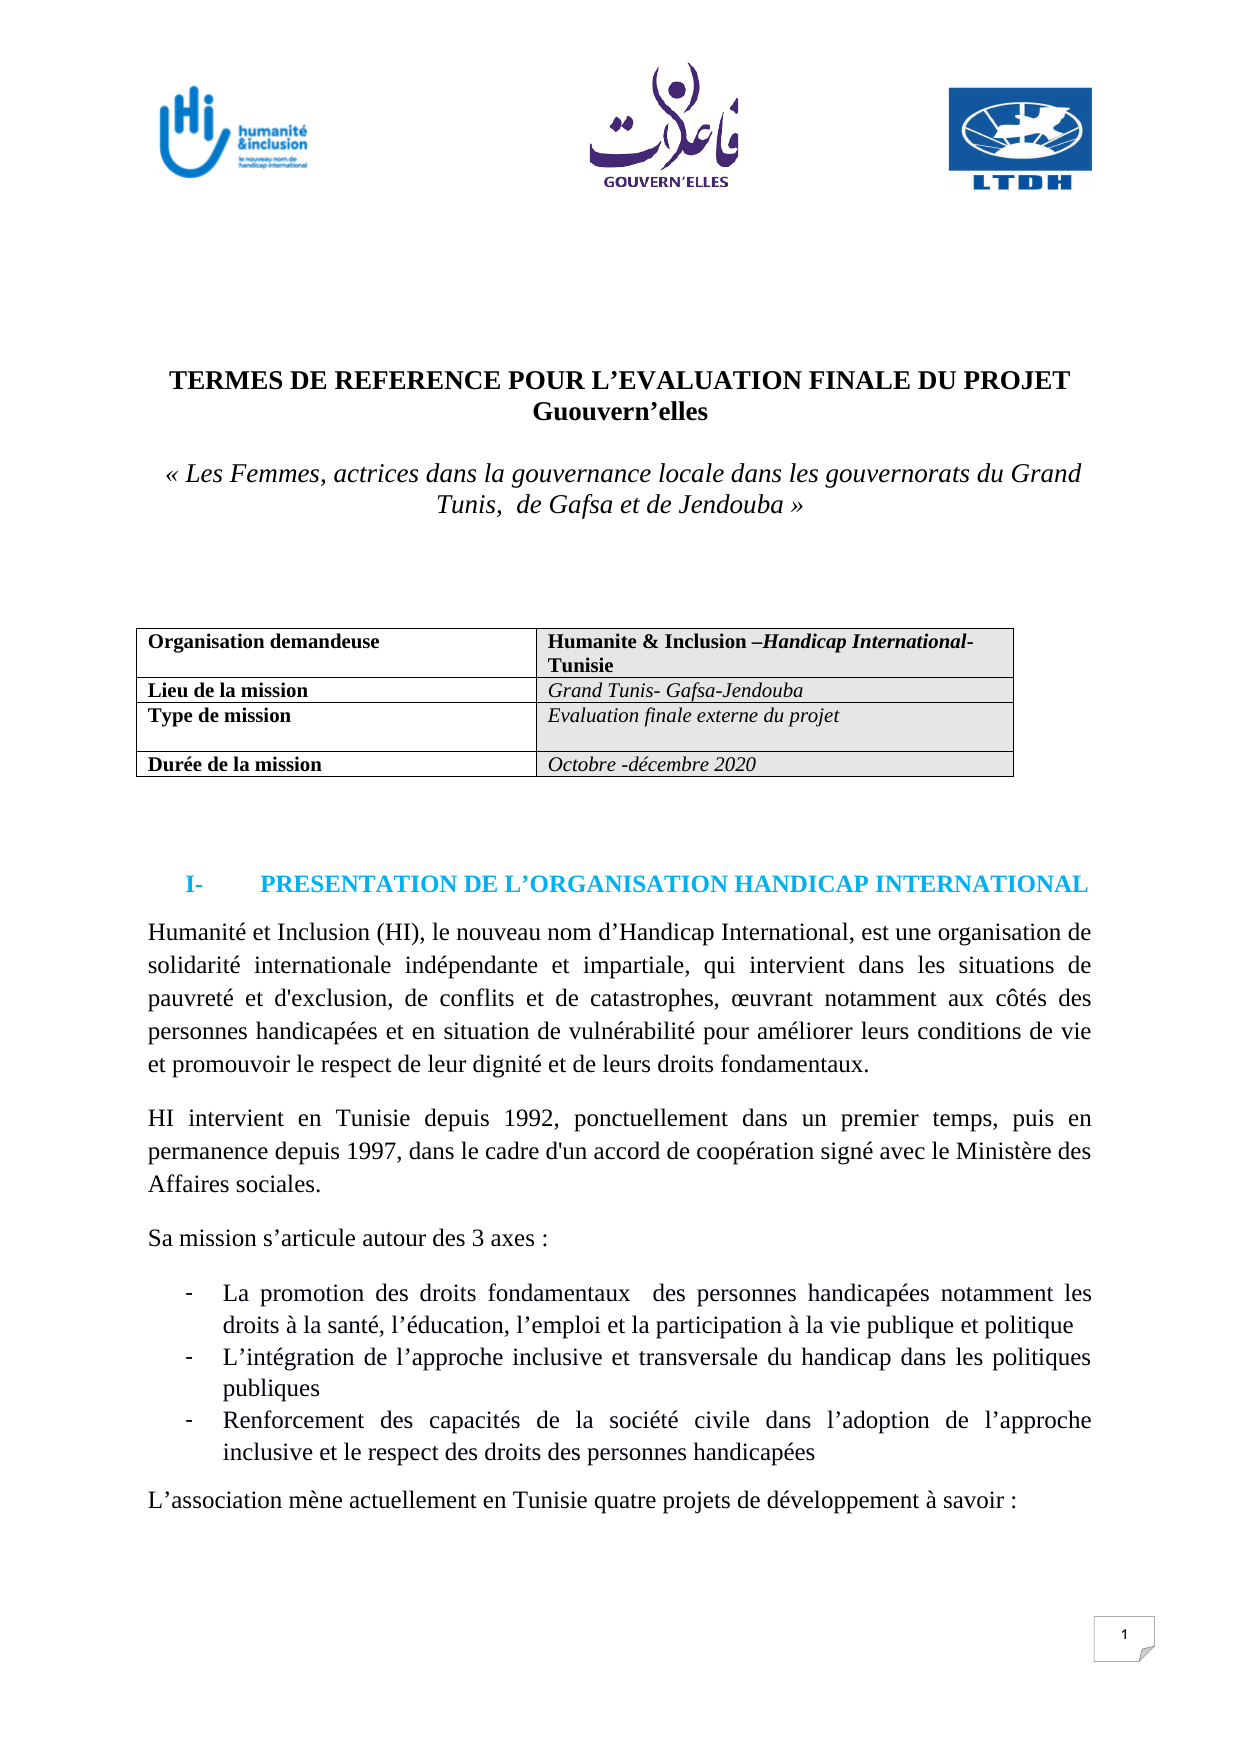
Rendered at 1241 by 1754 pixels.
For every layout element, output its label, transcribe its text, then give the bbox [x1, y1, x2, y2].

list PRESENTATION DE L’ORGANISATION HANDICAP INTERNATIONAL [185, 869, 1092, 898]
table_cell Grand Tunis- Gafsa-Jendouba [537, 678, 1013, 702]
table_cell Octobre -décembre 2020 [537, 752, 1013, 776]
text L’association mène actuellement en Tunisie quatre projets de développement à savoir : [148, 1485, 1092, 1514]
text Humanité et Inclusion (HI), le nouveau nom d’Handicap International, est une organisation de solidarité internationale indépendante et impartiale, qui intervient dans les situations de pauvreté et d'exclusion, de conflits et de catastrophes, œuvrant notamment aux côtés des personnes handicapées et en situation de vulnérabilité pour améliorer leurs conditions de vie et promouvoir le respect de leur dignité et de leurs droits fondamentaux. [148, 917, 1092, 1078]
picture [588, 62, 738, 185]
table_header Humanite & Inclusion –Handicap International-Tunisie [537, 629, 1013, 677]
table_cell Type de mission [137, 703, 536, 751]
table_cell Durée de la mission [137, 752, 536, 776]
list Renforcement des capacités de la société civile dans l’adoption de l’approche inclusive et le respect des droits des personnes handicapées [185, 1404, 1092, 1466]
text HI intervient en Tunisie depuis 1992, ponctuellement dans un premier temps, puis en permanence depuis 1997, dans le cadre d'un accord de coopération signé avec le Ministère des Affaires sociales. [148, 1103, 1092, 1198]
table_cell Evaluation finale externe du projet [537, 703, 1013, 751]
table_cell Lieu de la mission [137, 678, 536, 702]
picture [147, 73, 320, 191]
table_header Organisation demandeuse [137, 629, 536, 677]
picture [948, 87, 1093, 191]
list La promotion des droits fondamentaux des personnes handicapées notamment les droits à la santé, l’éducation, l’emploi et la participation à la vie publique et politique [185, 1277, 1092, 1338]
text « Les Femmes, actrices dans la gouvernance locale dans les gouvernorats du Grand Tunis, de Gafsa et de Jendouba » [148, 457, 1092, 520]
list L’intégration de l’approche inclusive et transversale du handicap dans les politiques publiques [185, 1341, 1092, 1402]
text Sa mission s’articule autour des 3 axes : [148, 1223, 1092, 1252]
text TERMES DE REFERENCE POUR L’EVALUATION FINALE DU PROJET Guouvern’elles [148, 364, 1092, 426]
